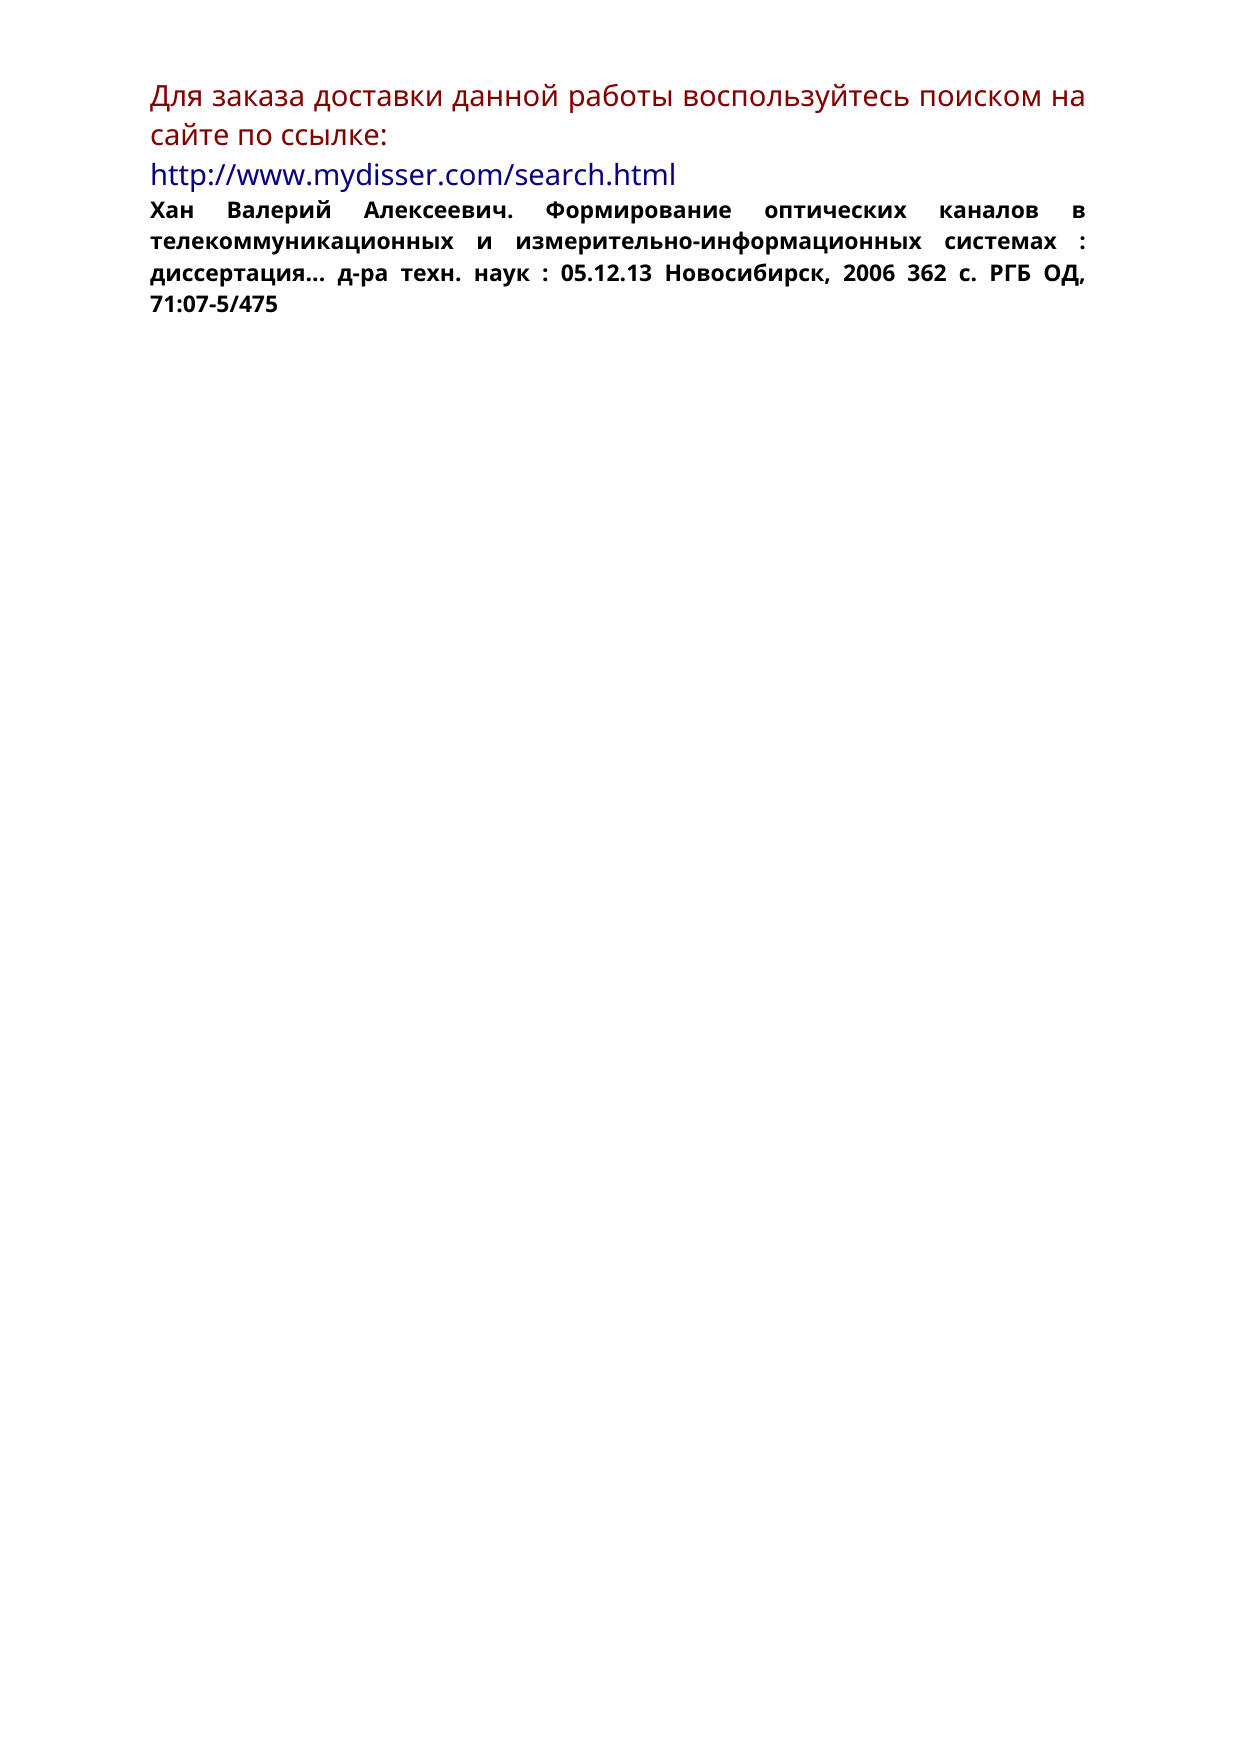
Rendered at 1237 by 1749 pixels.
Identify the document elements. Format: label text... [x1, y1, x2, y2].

text Хан Валерий Алексеевич. Формирование оптических каналов в телекоммуникационных и измерительно-информационных системах : диссертация... д-ра техн. наук : 05.12.13 Новосибирск, 2006 362 с. РГБ ОД, 71:07-5/475 [150, 194, 1086, 319]
